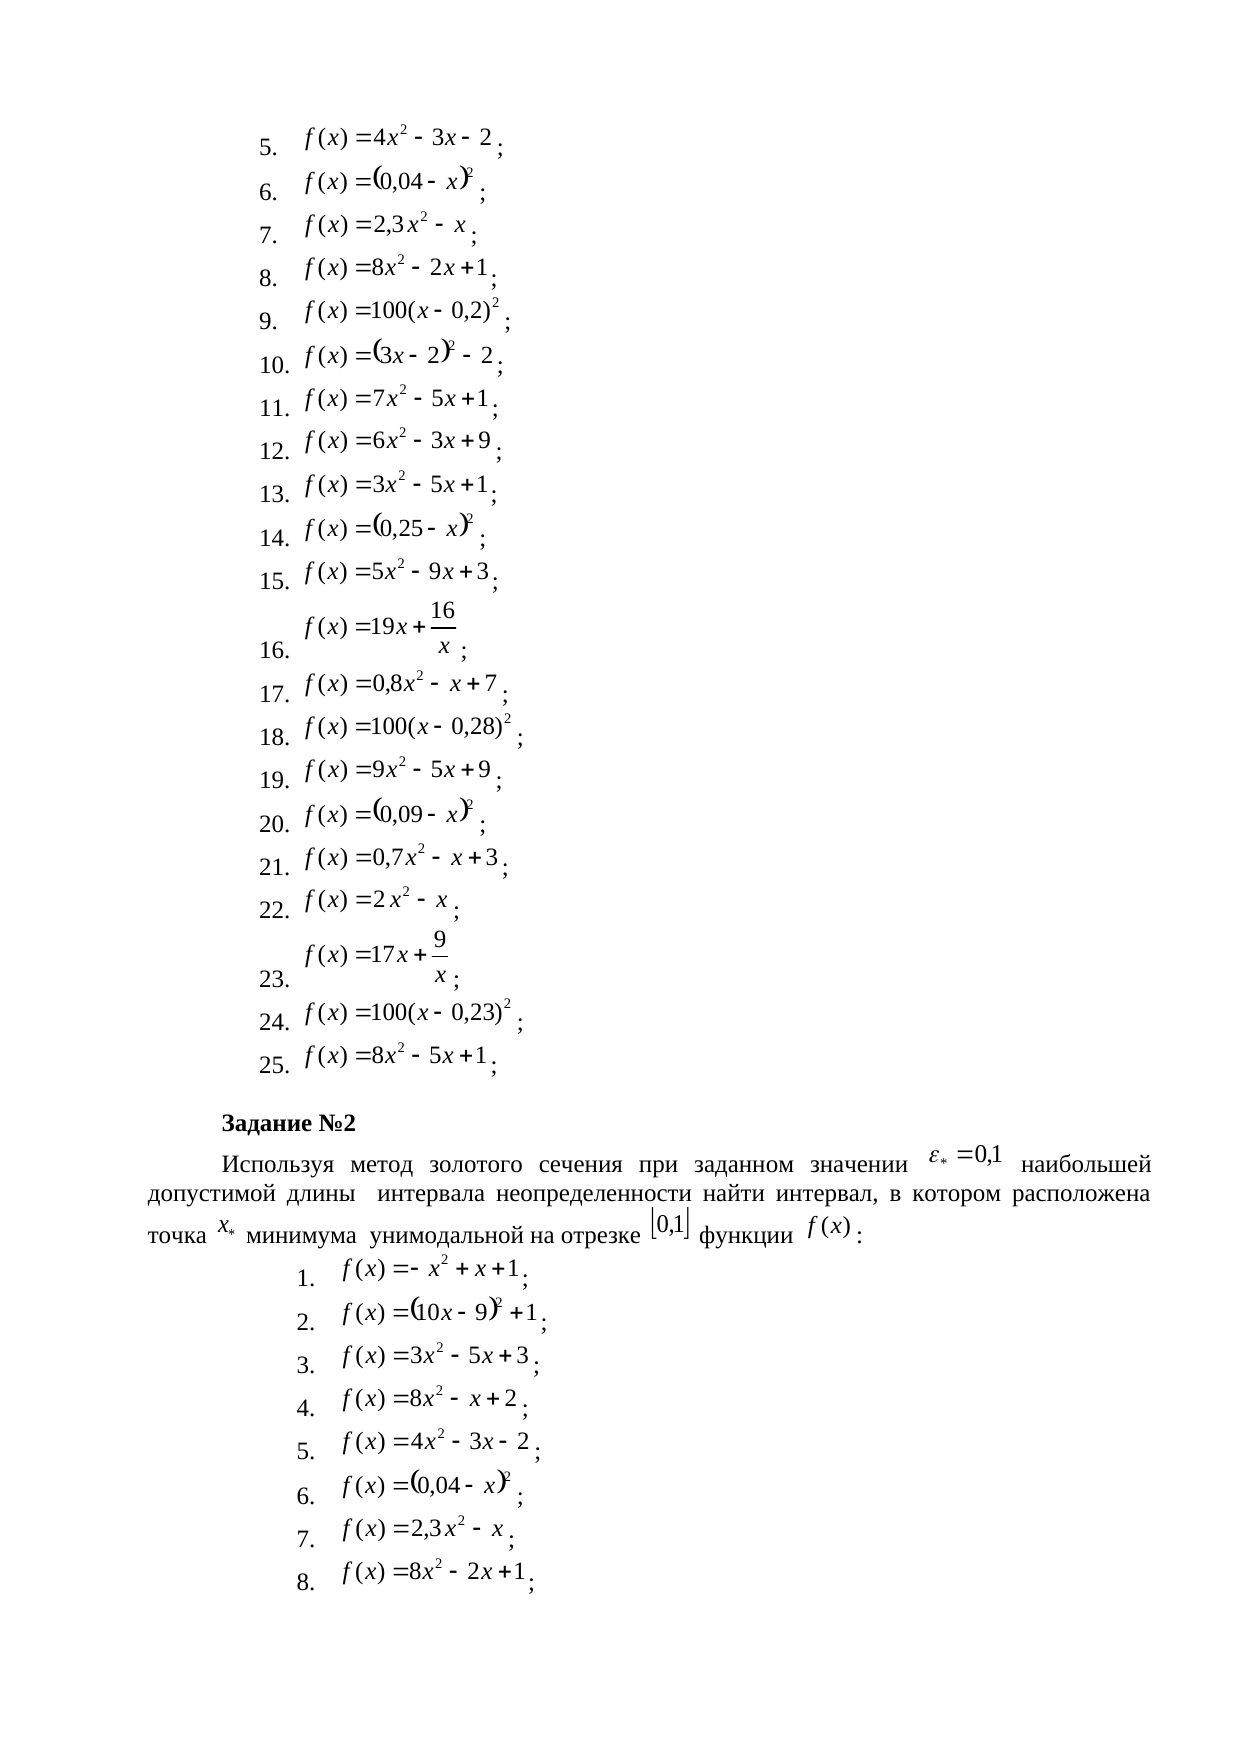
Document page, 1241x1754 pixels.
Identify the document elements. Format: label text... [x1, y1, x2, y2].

text Задание №2 [148, 1108, 1152, 1137]
list ; [259, 379, 1152, 422]
list ; [259, 750, 1152, 793]
list ; [259, 664, 1152, 707]
list ; [259, 881, 1152, 924]
list ; [296, 1509, 1152, 1552]
list ; [259, 707, 1152, 750]
list ; [259, 248, 1152, 291]
list ; [259, 595, 1152, 664]
list ; [296, 1292, 1152, 1336]
list ; [259, 465, 1152, 508]
list ; [259, 1036, 1152, 1079]
list ; [259, 552, 1152, 595]
list ; [259, 924, 1152, 993]
text Используя метод золотого сечения при заданном значении наибольшей допустимой длины интервала неопределенности найти интервал, в котором расположена точка минимума унимодальной на отрезке функции : [148, 1137, 1152, 1249]
list ; [259, 161, 1152, 205]
list ; [259, 993, 1152, 1036]
list ; [259, 205, 1152, 248]
list ; [296, 1422, 1152, 1465]
list ; [296, 1552, 1152, 1596]
list ; [259, 334, 1152, 379]
list ; [259, 838, 1152, 881]
list ; [259, 291, 1152, 334]
list ; [296, 1465, 1152, 1509]
list ; [259, 793, 1152, 838]
list ; [296, 1336, 1152, 1379]
list ; [259, 422, 1152, 465]
list ; [259, 508, 1152, 552]
list ; [296, 1379, 1152, 1422]
list ; [259, 118, 1152, 161]
list ; [296, 1249, 1152, 1292]
